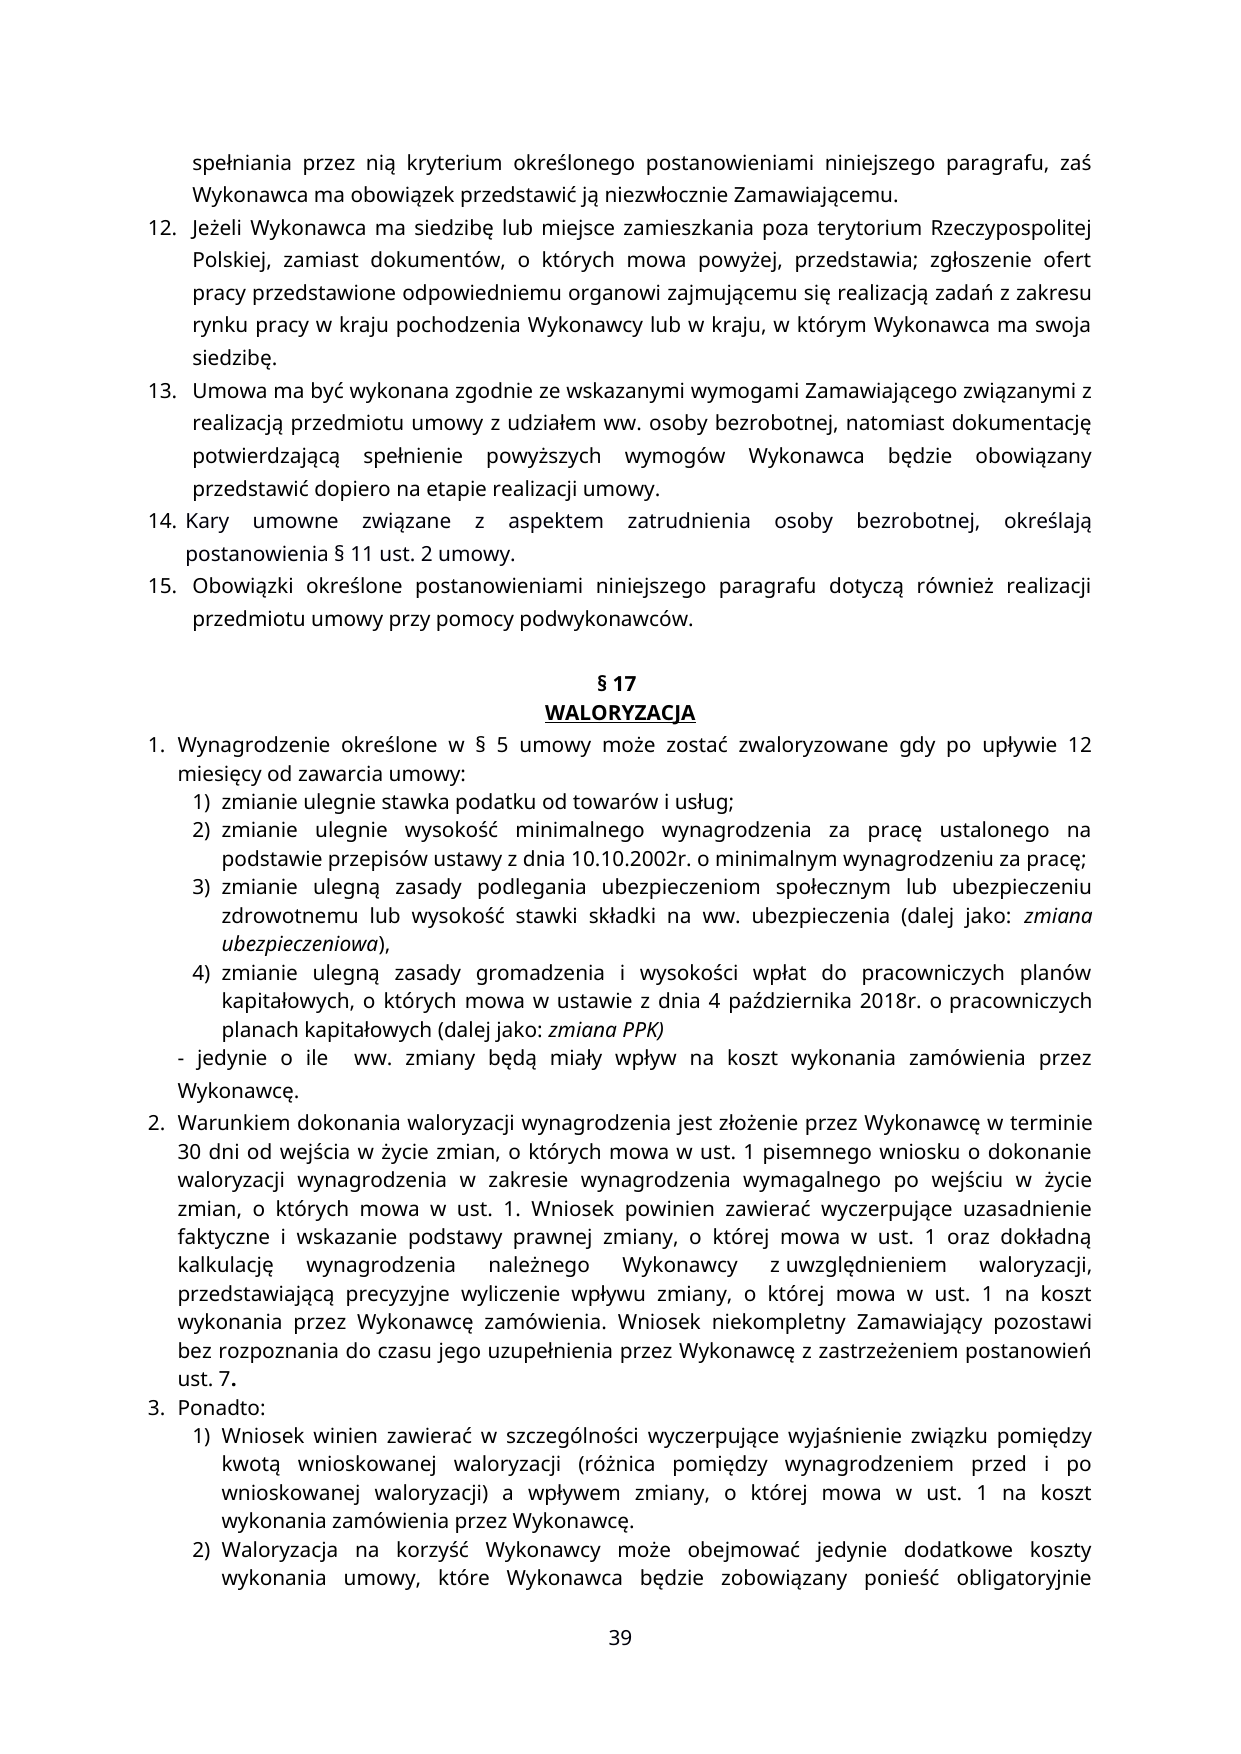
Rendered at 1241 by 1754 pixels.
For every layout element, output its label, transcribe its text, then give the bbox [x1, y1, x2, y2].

list zmianie ulegnie stawka podatku od towarów i usług; [192, 787, 1093, 816]
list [148, 148, 1093, 209]
list Umowa ma być wykonana zgodnie ze wskazanymi wymogami Zamawiającego związanymi z realizacją przedmiotu umowy z udziałem ww. osoby bezrobotnej, natomiast dokumentację potwierdzającą spełnienie powyższych wymogów Wykonawca będzie obowiązany przedstawić dopiero na etapie realizacji umowy. [148, 376, 1093, 502]
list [192, 1535, 1093, 1592]
list Obowiązki określone postanowieniami niniejszego paragrafu dotyczą również realizacji przedmiotu umowy przy pomocy podwykonawców. [148, 571, 1093, 632]
list zmianie ulegnie wysokość minimalnego wynagrodzenia za pracę ustalonego na podstawie przepisów ustawy z dnia 10.10.2002r. o minimalnym wynagrodzeniu za pracę; [192, 816, 1093, 872]
text - jedynie o ile ww. zmiany będą miały wpływ na koszt wykonania zamówienia przez Wykonawcę. [177, 1043, 1093, 1104]
text § 17 [148, 669, 1085, 698]
list Wniosek winien zawierać w szczególności wyczerpujące wyjaśnienie związku pomiędzy kwotą wnioskowanej waloryzacji (różnica pomiędzy wynagrodzeniem przed i po wnioskowanej waloryzacji) a wpływem zmiany, o której mowa w ust. 1 na koszt wykonania zamówienia przez Wykonawcę. [192, 1421, 1093, 1535]
list Jeżeli Wykonawca ma siedzibę lub miejsce zamieszkania poza terytorium Rzeczypospolitej Polskiej, zamiast dokumentów, o których mowa powyżej, przedstawia; zgłoszenie ofert pracy przedstawione odpowiedniemu organowi zajmującemu się realizacją zadań z zakresu rynku pracy w kraju pochodzenia Wykonawcy lub w kraju, w którym Wykonawca ma swoja siedzibę. [148, 213, 1093, 372]
list Ponadto: [148, 1393, 1093, 1421]
list Wynagrodzenie określone w § 5 umowy może zostać zwaloryzowane gdy po upływie 12 miesięcy od zawarcia umowy: [148, 730, 1093, 787]
list zmianie ulegną zasady gromadzenia i wysokości wpłat do pracowniczych planów kapitałowych, o których mowa w ustawie z dnia 4 października 2018r. o pracowniczych planach kapitałowych (dalej jako: zmiana PPK) [192, 958, 1093, 1043]
list zmianie ulegną zasady podlegania ubezpieczeniom społecznym lub ubezpieczeniu zdrowotnemu lub wysokość stawki składki na ww. ubezpieczenia (dalej jako: zmiana ubezpieczeniowa), [192, 872, 1093, 958]
list Kary umowne związane z aspektem zatrudnienia osoby bezrobotnej, określają postanowienia § 11 ust. 2 umowy. [148, 506, 1093, 567]
text WALORYZACJA [148, 698, 1093, 726]
list Warunkiem dokonania waloryzacji wynagrodzenia jest złożenie przez Wykonawcę w terminie 30 dni od wejścia w życie zmian, o których mowa w ust. 1 pisemnego wniosku o dokonanie waloryzacji wynagrodzenia w zakresie wynagrodzenia wymagalnego po wejściu w życie zmian, o których mowa w ust. 1. Wniosek powinien zawierać wyczerpujące uzasadnienie faktyczne i wskazanie podstawy prawnej zmiany, o której mowa w ust. 1 oraz dokładną kalkulację wynagrodzenia należnego Wykonawcy z uwzględnieniem waloryzacji, przedstawiającą precyzyjne wyliczenie wpływu zmiany, o której mowa w ust. 1 na koszt wykonania przez Wykonawcę zamówienia. Wniosek niekompletny Zamawiający pozostawi bez rozpoznania do czasu jego uzupełnienia przez Wykonawcę z zastrzeżeniem postanowień ust. 7. [148, 1108, 1093, 1393]
